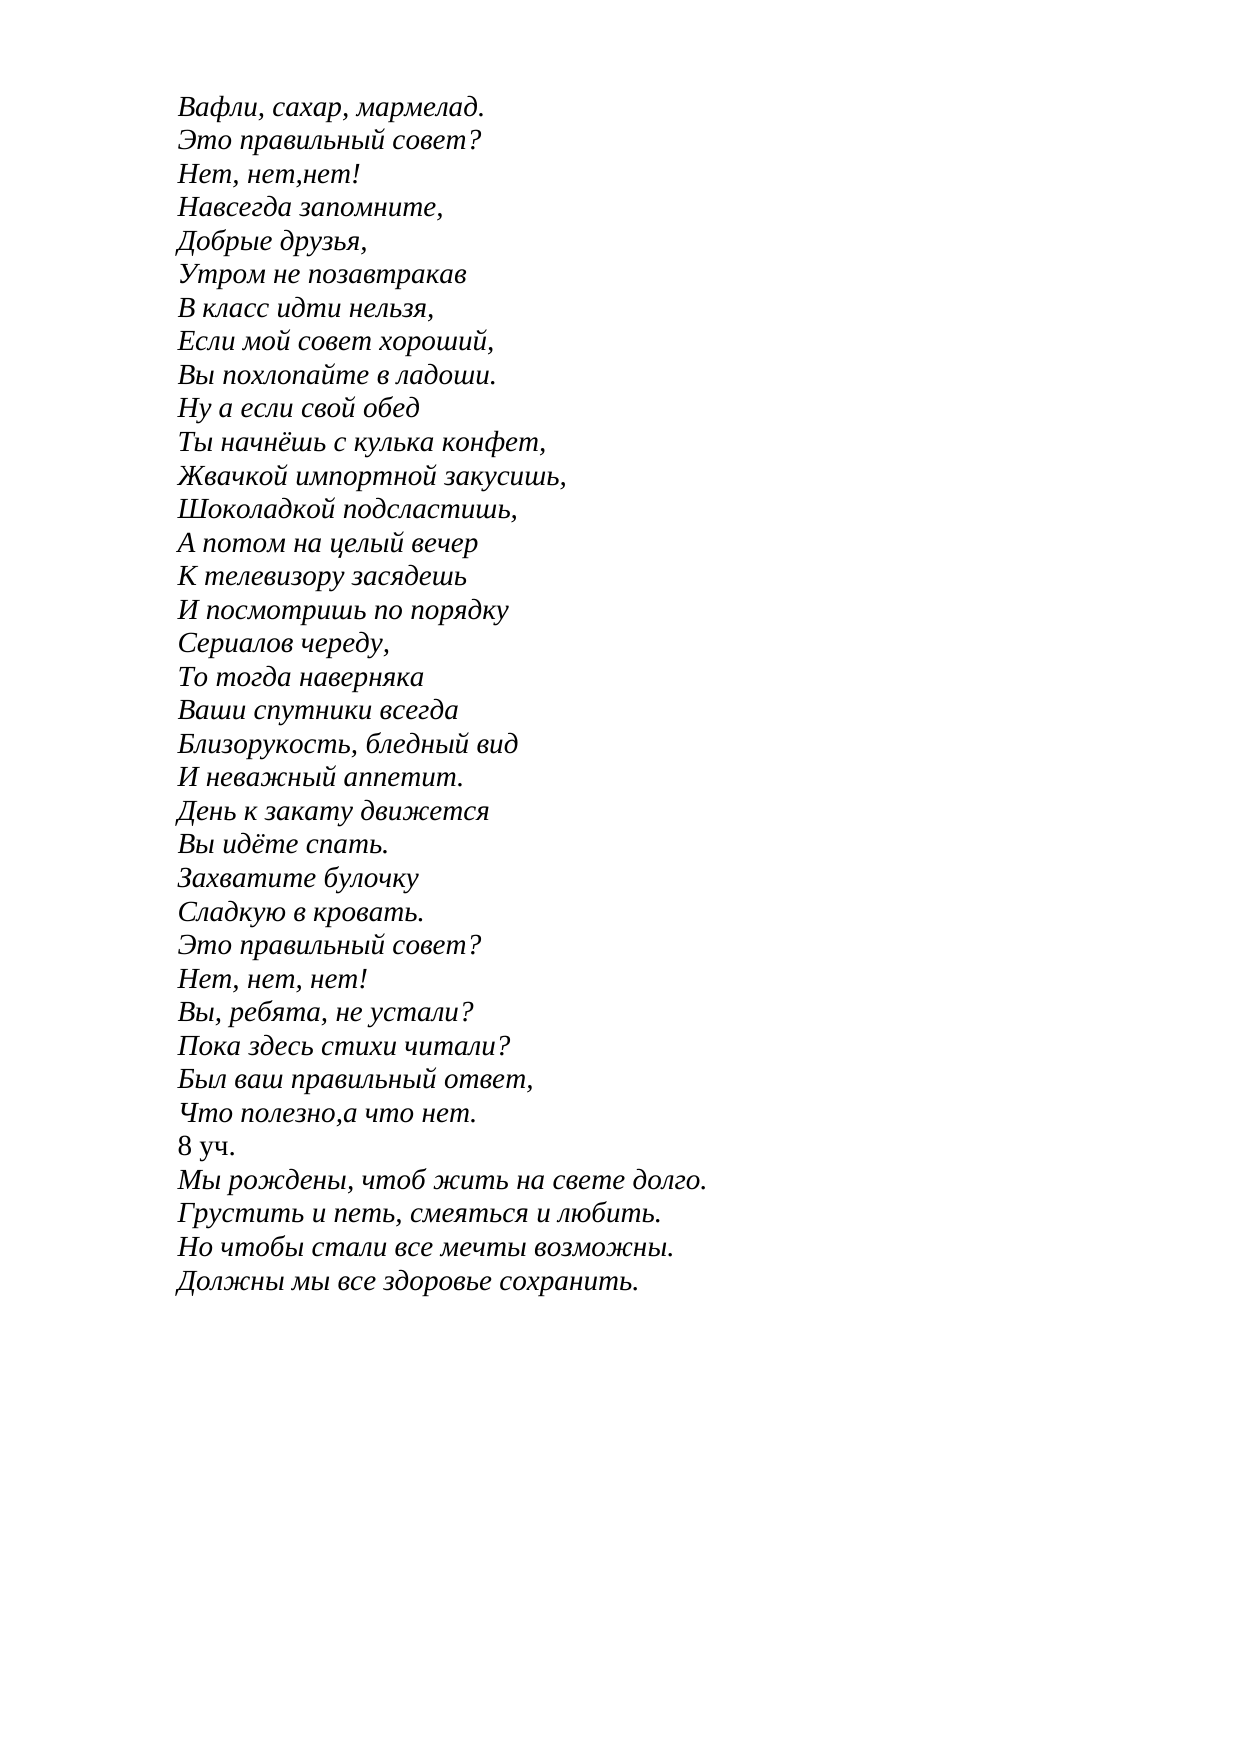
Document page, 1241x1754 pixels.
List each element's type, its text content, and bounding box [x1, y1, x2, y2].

text Вы, ребята, не устали? Пока здесь стихи читали? Был ваш правильный ответ, Что полезно,а что нет. [177, 994, 1152, 1128]
text Навсегда запомните, Добрые друзья, Утром не позавтракав В класс идти нельзя, Если мой совет хороший, Вы похлопайте в ладоши. [177, 189, 1152, 391]
text Ну а если свой обед Ты начнёшь с кулька конфет, Жвачкой импортной закусишь, Шоколадкой подсластишь, А потом на целый вечер К телевизору засядешь И посмотришь по порядку Сериалов череду, То тогда наверняка Ваши спутники всегда Близорукость, бледный вид И неважный аппетит. [177, 391, 1152, 793]
text День к закату движется Вы идёте спать. Захватите булочку Сладкую в кровать. Это правильный совет? Нет, нет, нет! [177, 793, 1152, 994]
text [177, 89, 1152, 189]
text 8 уч. Мы рождены, чтоб жить на свете долго. Грустить и петь, смеяться и любить. Но чтобы стали все мечты возможны. Должны мы все здоровье сохранить. [177, 1128, 1152, 1296]
